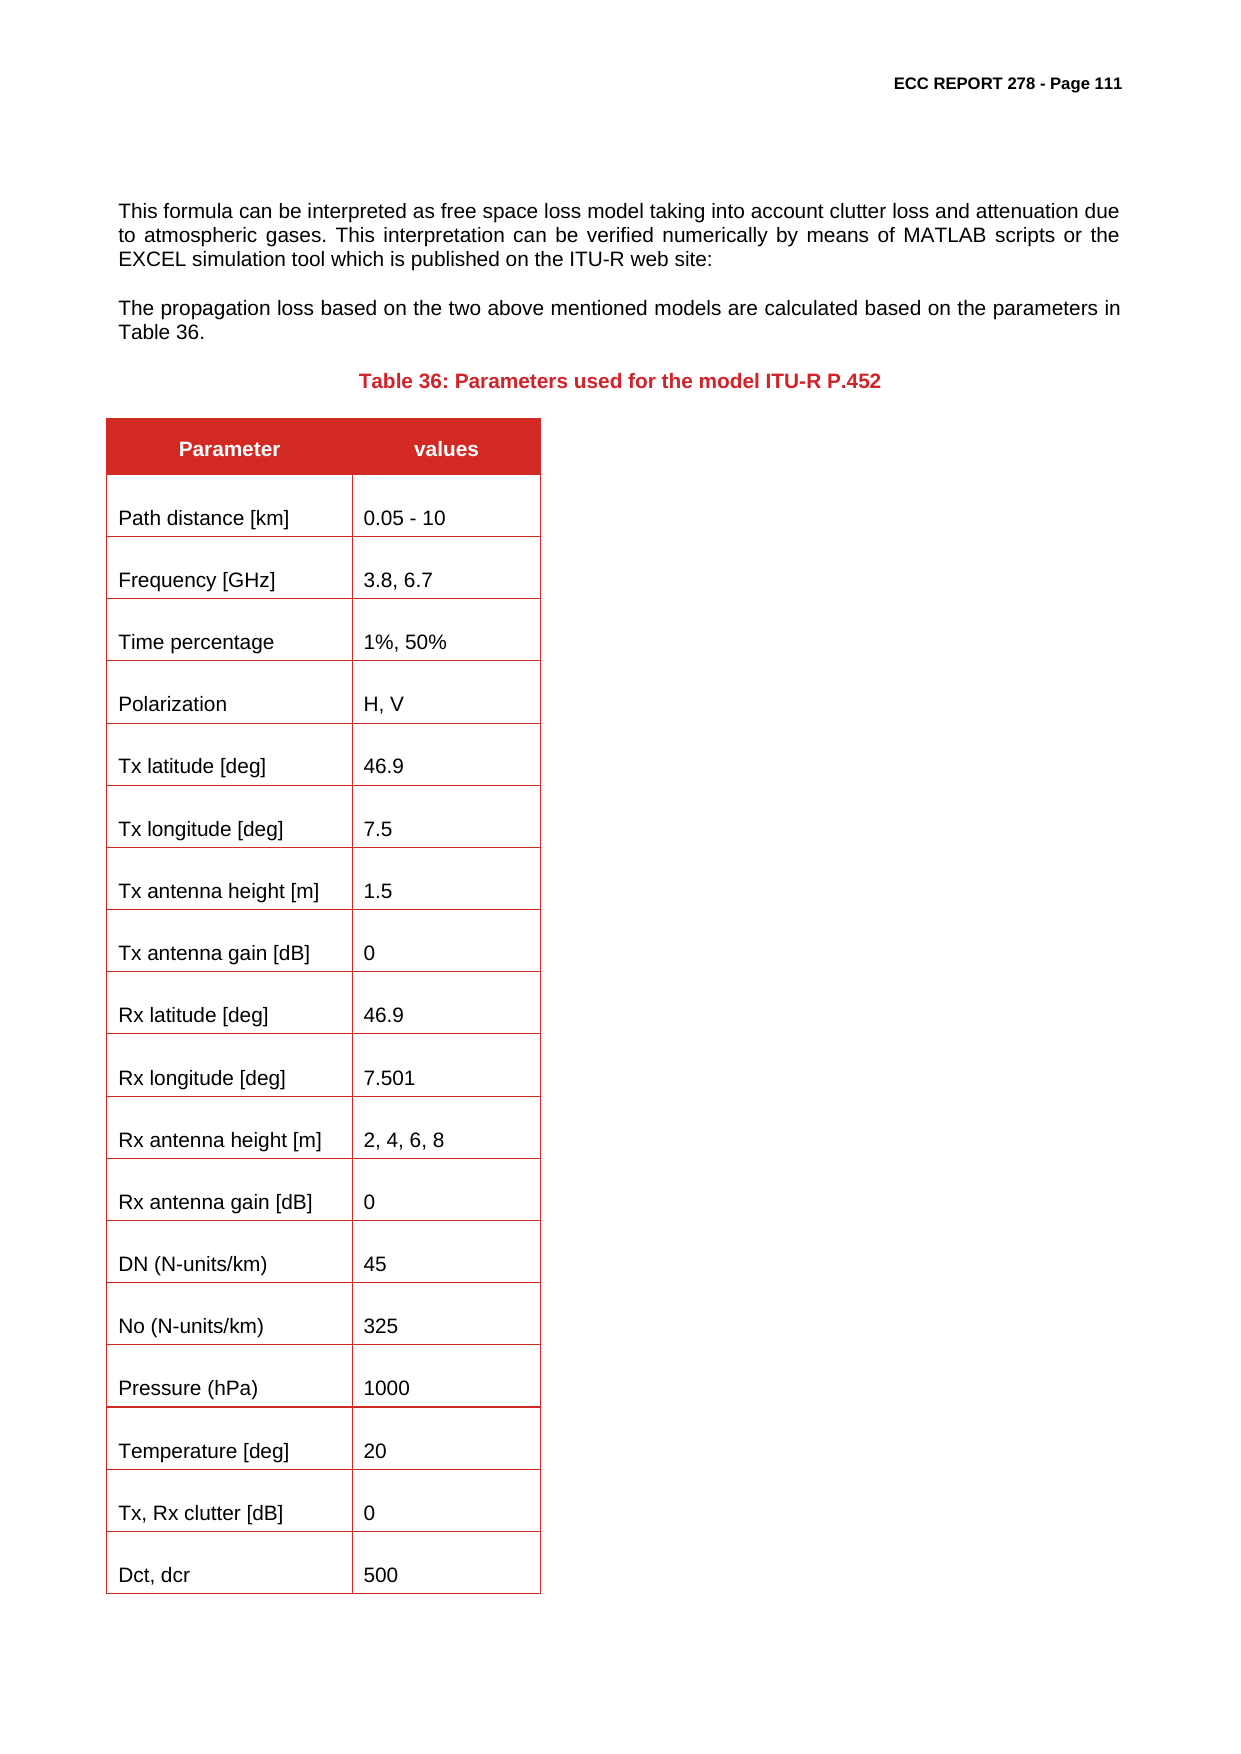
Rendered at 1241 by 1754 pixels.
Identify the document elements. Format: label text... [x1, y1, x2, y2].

table_cell 1.5 [353, 848, 540, 909]
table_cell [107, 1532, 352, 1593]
table_header Parameter [107, 419, 352, 474]
text The propagation loss based on the two above mentioned models are calculated based on the parameters in Table 36. [118, 296, 1122, 344]
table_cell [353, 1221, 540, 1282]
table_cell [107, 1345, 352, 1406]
table_cell 46.9 [353, 724, 540, 784]
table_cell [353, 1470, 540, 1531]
text Table 36: Parameters used for the model ITU-R P.452 [118, 369, 1122, 393]
table_cell Tx latitude [deg] [107, 724, 352, 784]
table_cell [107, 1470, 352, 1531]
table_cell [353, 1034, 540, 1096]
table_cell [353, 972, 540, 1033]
table_cell Path distance [km] [107, 475, 352, 536]
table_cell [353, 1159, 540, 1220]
table_cell Tx longitude [deg] [107, 786, 352, 847]
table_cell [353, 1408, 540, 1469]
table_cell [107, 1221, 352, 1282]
table_cell 3.8, 6.7 [353, 537, 540, 598]
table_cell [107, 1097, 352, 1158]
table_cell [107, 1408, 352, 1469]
text This formula can be interpreted as free space loss model taking into account clutter loss and attenuation due to atmospheric gases. This interpretation can be verified numerically by means of MATLAB scripts or the EXCEL simulation tool which is published on the ITU-R web site: [118, 199, 1122, 271]
table_cell 0.05 - 10 [353, 475, 540, 536]
table_cell 0 [353, 910, 540, 971]
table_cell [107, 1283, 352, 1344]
table_cell 1%, 50% [353, 599, 540, 660]
table_cell Rx latitude [deg] [107, 972, 352, 1033]
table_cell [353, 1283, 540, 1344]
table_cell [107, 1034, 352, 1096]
table_cell H, V [353, 661, 540, 722]
table_cell Time percentage [107, 599, 352, 660]
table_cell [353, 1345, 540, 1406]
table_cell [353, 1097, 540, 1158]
table_cell Tx antenna height [m] [107, 848, 352, 909]
table_cell Tx antenna gain [dB] [107, 910, 352, 971]
table_cell 7.5 [353, 786, 540, 847]
table_cell Polarization [107, 661, 352, 722]
table_header values [353, 419, 540, 474]
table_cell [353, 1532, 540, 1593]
table_cell Frequency [GHz] [107, 537, 352, 598]
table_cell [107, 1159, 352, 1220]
